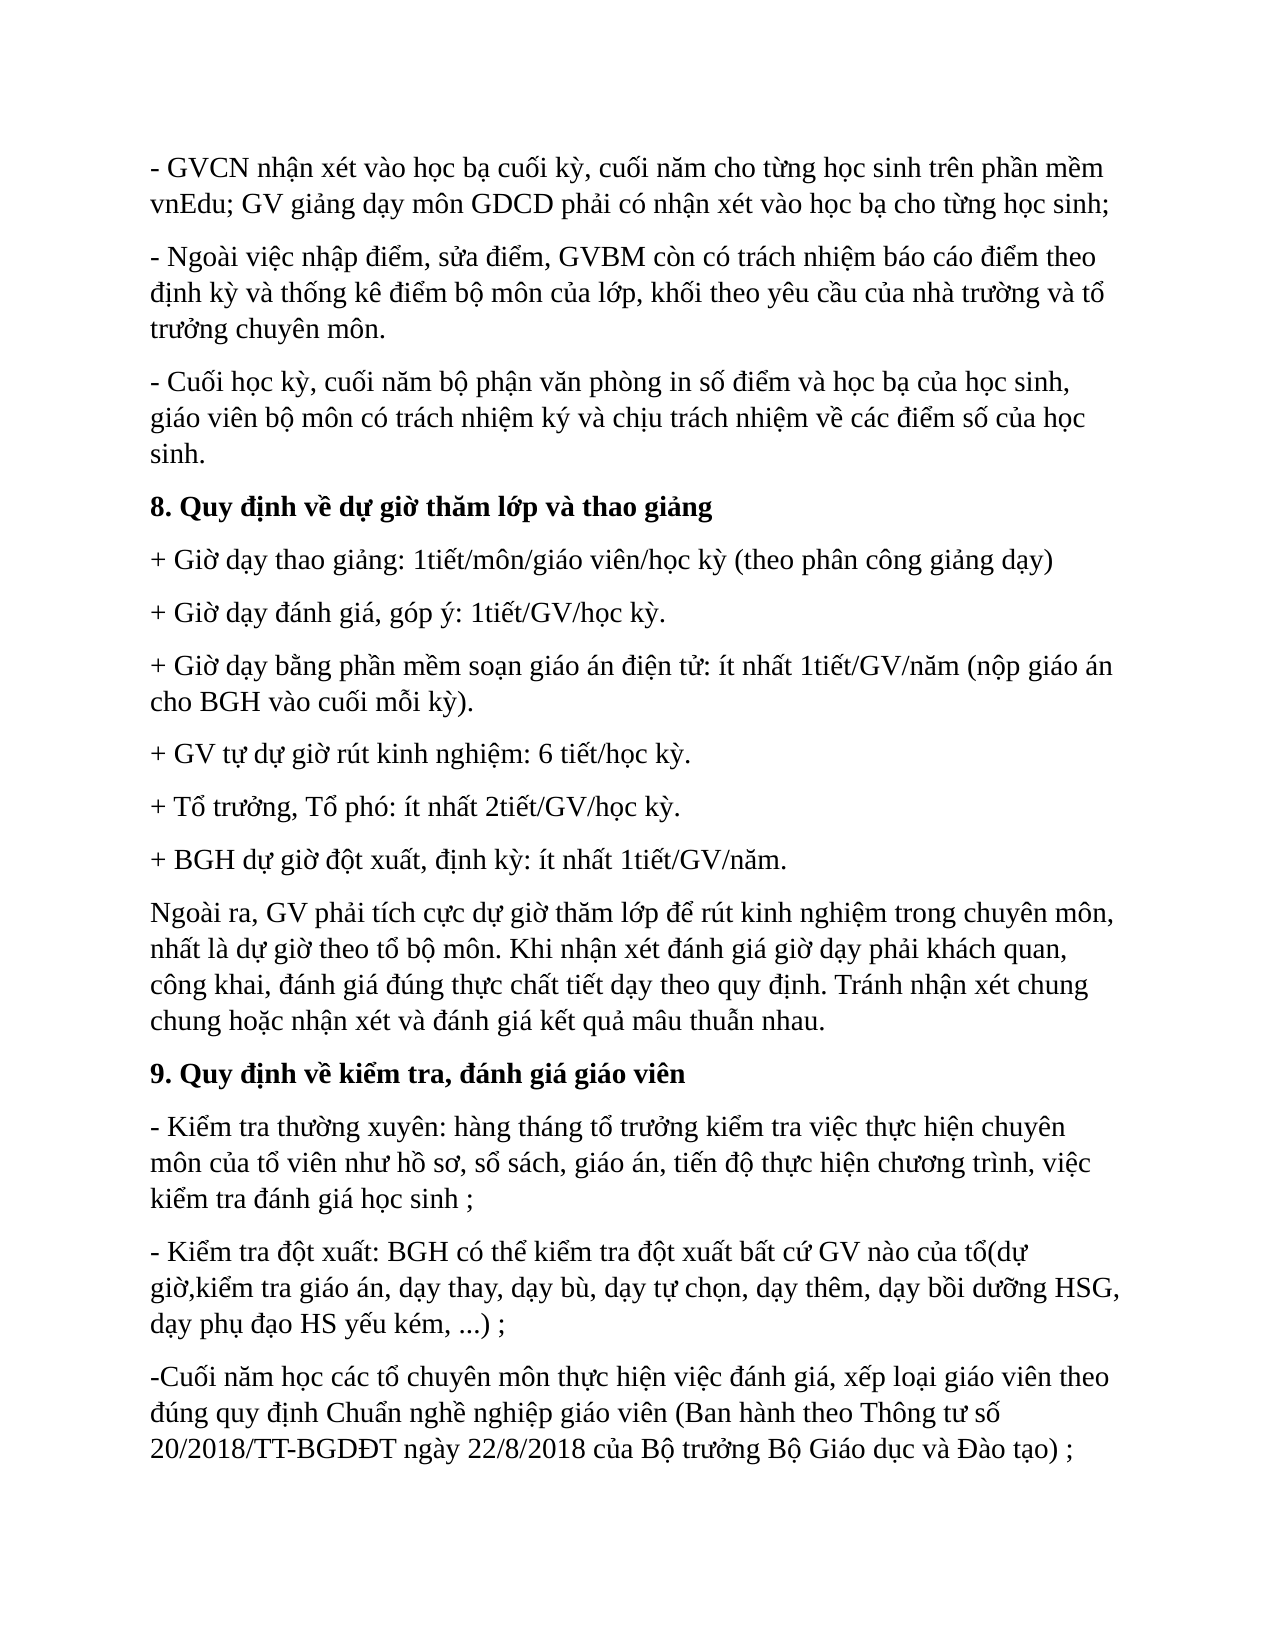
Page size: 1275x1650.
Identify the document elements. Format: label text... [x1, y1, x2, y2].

text - Cuối học kỳ, cuối năm bộ phận văn phòng in số điểm và học bạ của học sinh, giáo viên bộ môn có trách nhiệm ký và chịu trách nhiệm về các điểm số của học sinh. [150, 364, 1125, 470]
text -Cuối năm học các tổ chuyên môn thực hiện việc đánh giá, xếp loại giáo viên theo đúng quy định Chuẩn nghề nghiệp giáo viên (Ban hành theo Thông tư số 20/2018/TT-BGDĐT ngày 22/8/2018 của Bộ trưởng Bộ Giáo dục và Đào tạo) ; [150, 1359, 1125, 1465]
text + Giờ dạy thao giảng: 1tiết/môn/giáo viên/học kỳ (theo phân công giảng dạy) [150, 542, 1125, 576]
text 9. Quy định về kiểm tra, đánh giá giáo viên [150, 1056, 1125, 1090]
text + Tổ trưởng, Tổ phó: ít nhất 2tiết/GV/học kỳ. [150, 789, 1125, 823]
text + Giờ dạy đánh giá, góp ý: 1tiết/GV/học kỳ. [150, 595, 1125, 628]
text 8. Quy định về dự giờ thăm lớp và thao giảng [150, 489, 1125, 523]
text Ngoài ra, GV phải tích cực dự giờ thăm lớp để rút kinh nghiệm trong chuyên môn, nhất là dự giờ theo tổ bộ môn. Khi nhận xét đánh giá giờ dạy phải khách quan, công khai, đánh giá đúng thực chất tiết dạy theo quy định. Tránh nhận xét chung chung hoặc nhận xét và đánh giá kết quả mâu thuẫn nhau. [150, 895, 1125, 1037]
text - Ngoài việc nhập điểm, sửa điểm, GVBM còn có trách nhiệm báo cáo điểm theo định kỳ và thống kê điểm bộ môn của lớp, khối theo yêu cầu của nhà trường và tổ trưởng chuyên môn. [150, 239, 1125, 345]
text - Kiểm tra thường xuyên: hàng tháng tổ trưởng kiểm tra việc thực hiện chuyên môn của tổ viên như hồ sơ, sổ sách, giáo án, tiến độ thực hiện chương trình, việc kiểm tra đánh giá học sinh ; [150, 1109, 1125, 1215]
text + BGH dự giờ đột xuất, định kỳ: ít nhất 1tiết/GV/năm. [150, 842, 1125, 876]
text - GVCN nhận xét vào học bạ cuối kỳ, cuối năm cho từng học sinh trên phần mềm vnEdu; GV giảng dạy môn GDCD phải có nhận xét vào học bạ cho từng học sinh; [150, 150, 1125, 220]
text - Kiểm tra đột xuất: BGH có thể kiểm tra đột xuất bất cứ GV nào của tổ(dự giờ,kiểm tra giáo án, dạy thay, dạy bù, dạy tự chọn, dạy thêm, dạy bồi dưỡng HSG, dạy phụ đạo HS yếu kém, ...) ; [150, 1234, 1125, 1340]
text + Giờ dạy bằng phần mềm soạn giáo án điện tử: ít nhất 1tiết/GV/năm (nộp giáo án cho BGH vào cuối mỗi kỳ). [150, 648, 1125, 717]
text + GV tự dự giờ rút kinh nghiệm: 6 tiết/học kỳ. [150, 737, 1125, 770]
